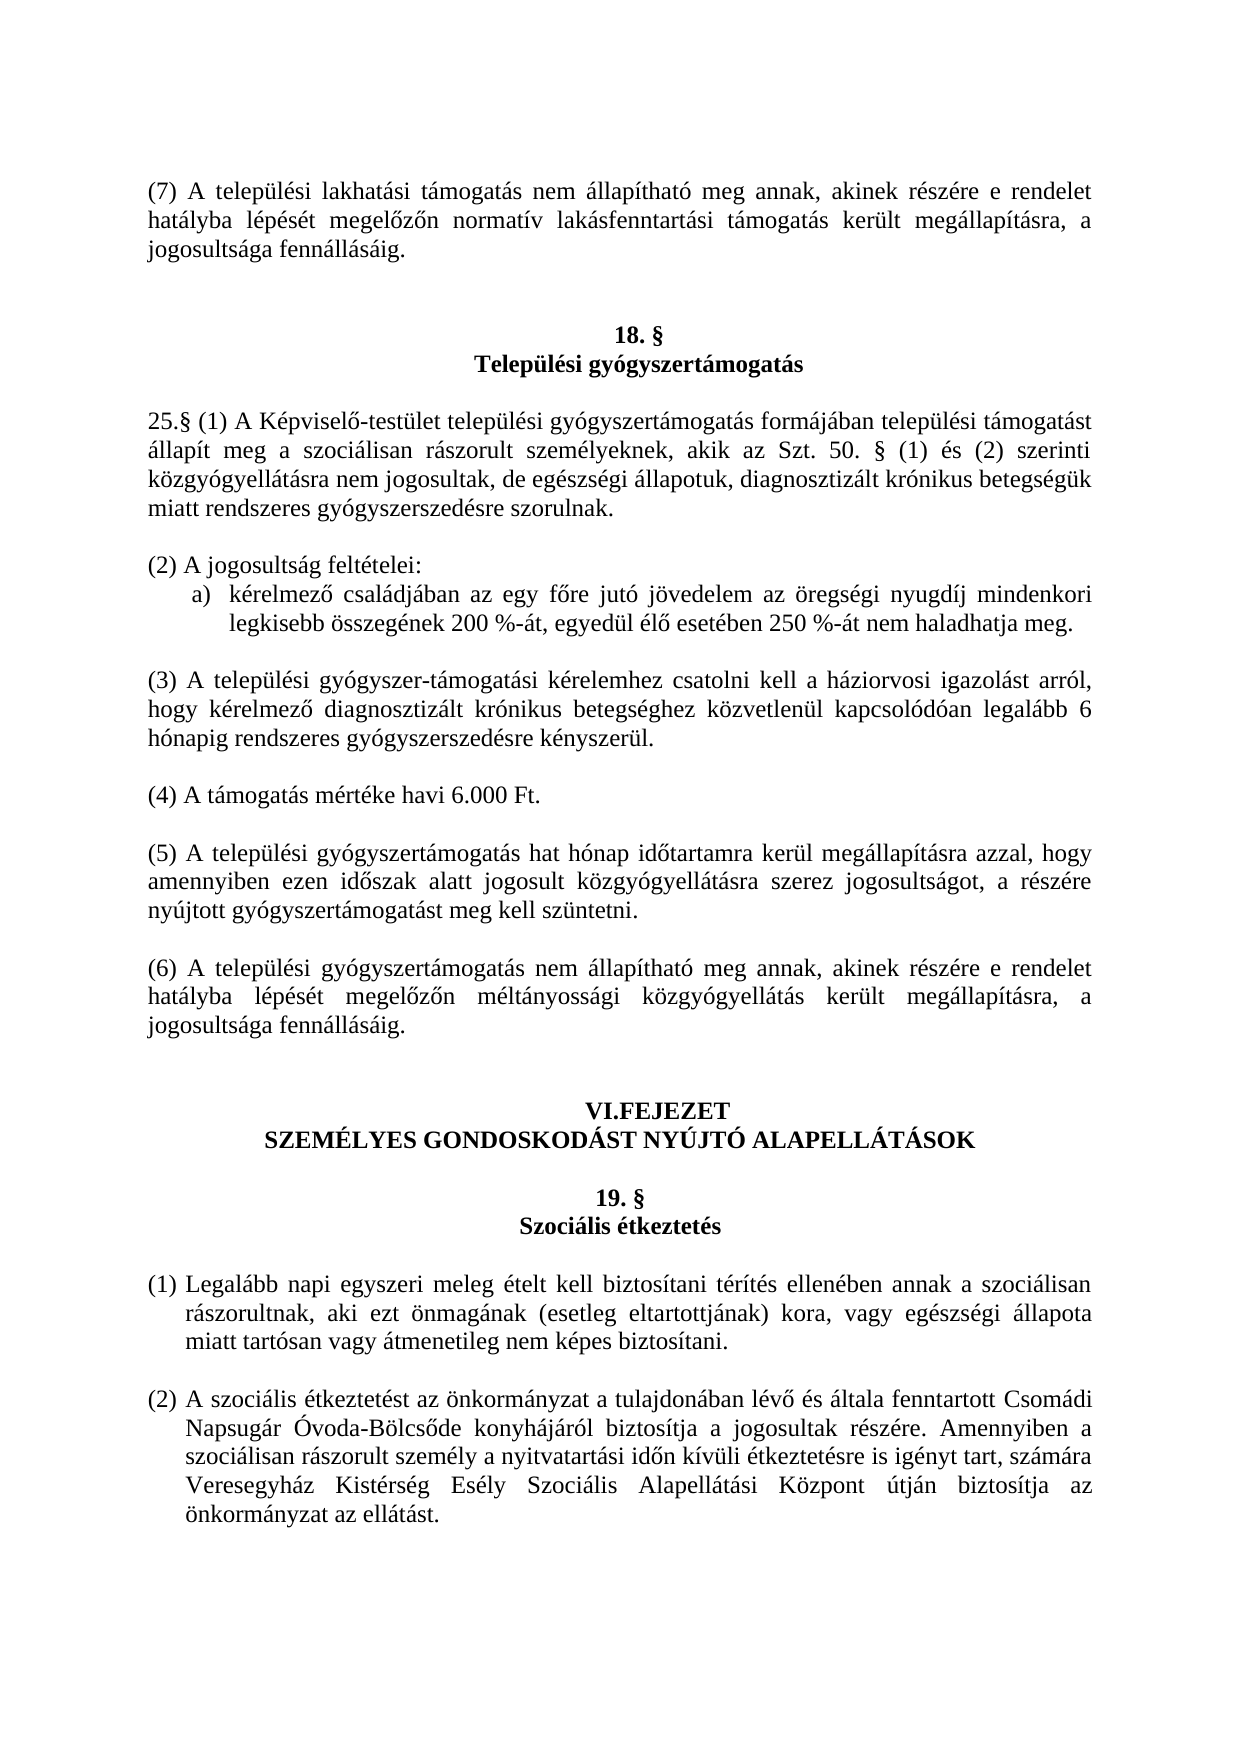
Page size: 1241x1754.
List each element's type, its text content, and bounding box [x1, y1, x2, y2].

text Szociális étkeztetés [148, 1211, 1093, 1240]
list Legalább napi egyszeri meleg ételt kell biztosítani térítés ellenében annak a szociálisan rászorultnak, aki ezt önmagának (esetleg eltartottjának) kora, vagy egészségi állapota miatt tartósan vagy átmenetileg nem képes biztosítani. [148, 1269, 1093, 1355]
text (7) A települési lakhatási támogatás nem állapítható meg annak, akinek részére e rendelet hatályba lépését megelőzőn normatív lakásfenntartási támogatás került megállapításra, a jogosultsága fennállásáig. [148, 176, 1093, 263]
text (3) A települési gyógyszer-támogatási kérelemhez csatolni kell a háziorvosi igazolást arról, hogy kérelmező diagnosztizált krónikus betegséghez közvetlenül kapcsolódóan legalább 6 hónapig rendszeres gyógyszerszedésre kényszerül. [148, 665, 1093, 751]
text Települési gyógyszertámogatás [185, 349, 1093, 378]
text (2) A jogosultság feltételei: [148, 550, 1093, 579]
list kérelmező családjában az egy főre jutó jövedelem az öregségi nyugdíj mindenkori legkisebb összegének 200 %-át, egyedül élő esetében 250 %-át nem haladhatja meg. [191, 579, 1093, 636]
text (4) A támogatás mértéke havi 6.000 Ft. [148, 780, 1093, 809]
text VI.FEJEZET [223, 1096, 1093, 1125]
text 25.§ (1) A Képviselő-testület települési gyógyszertámogatás formájában települési támogatást állapít meg a szociálisan rászorult személyeknek, akik az Szt. 50. § (1) és (2) szerinti közgyógyellátásra nem jogosultak, de egészségi állapotuk, diagnosztizált krónikus betegségük miatt rendszeres gyógyszerszedésre szorulnak. [148, 406, 1093, 521]
text (5) A települési gyógyszertámogatás hat hónap időtartamra kerül megállapításra azzal, hogy amennyiben ezen időszak alatt jogosult közgyógyellátásra szerez jogosultságot, a részére nyújtott gyógyszertámogatást meg kell szüntetni. [148, 838, 1093, 924]
text (6) A települési gyógyszertámogatás nem állapítható meg annak, akinek részére e rendelet hatályba lépését megelőzőn méltányossági közgyógyellátás került megállapításra, a jogosultsága fennállásáig. [148, 953, 1093, 1039]
list A szociális étkeztetést az önkormányzat a tulajdonában lévő és általa fenntartott Csomádi Napsugár Óvoda-Bölcsőde konyhájáról biztosítja a jogosultak részére. Amennyiben a szociálisan rászorult személy a nyitvatartási időn kívüli étkeztetésre is igényt tart, számára Veresegyház Kistérség Esély Szociális Alapellátási Központ útján biztosítja az önkormányzat az ellátást. [148, 1384, 1093, 1528]
text 18. § [185, 320, 1093, 349]
text 19. § [148, 1183, 1093, 1211]
text SZEMÉLYES GONDOSKODÁST NYÚJTÓ ALAPELLÁTÁSOK [148, 1125, 1093, 1154]
